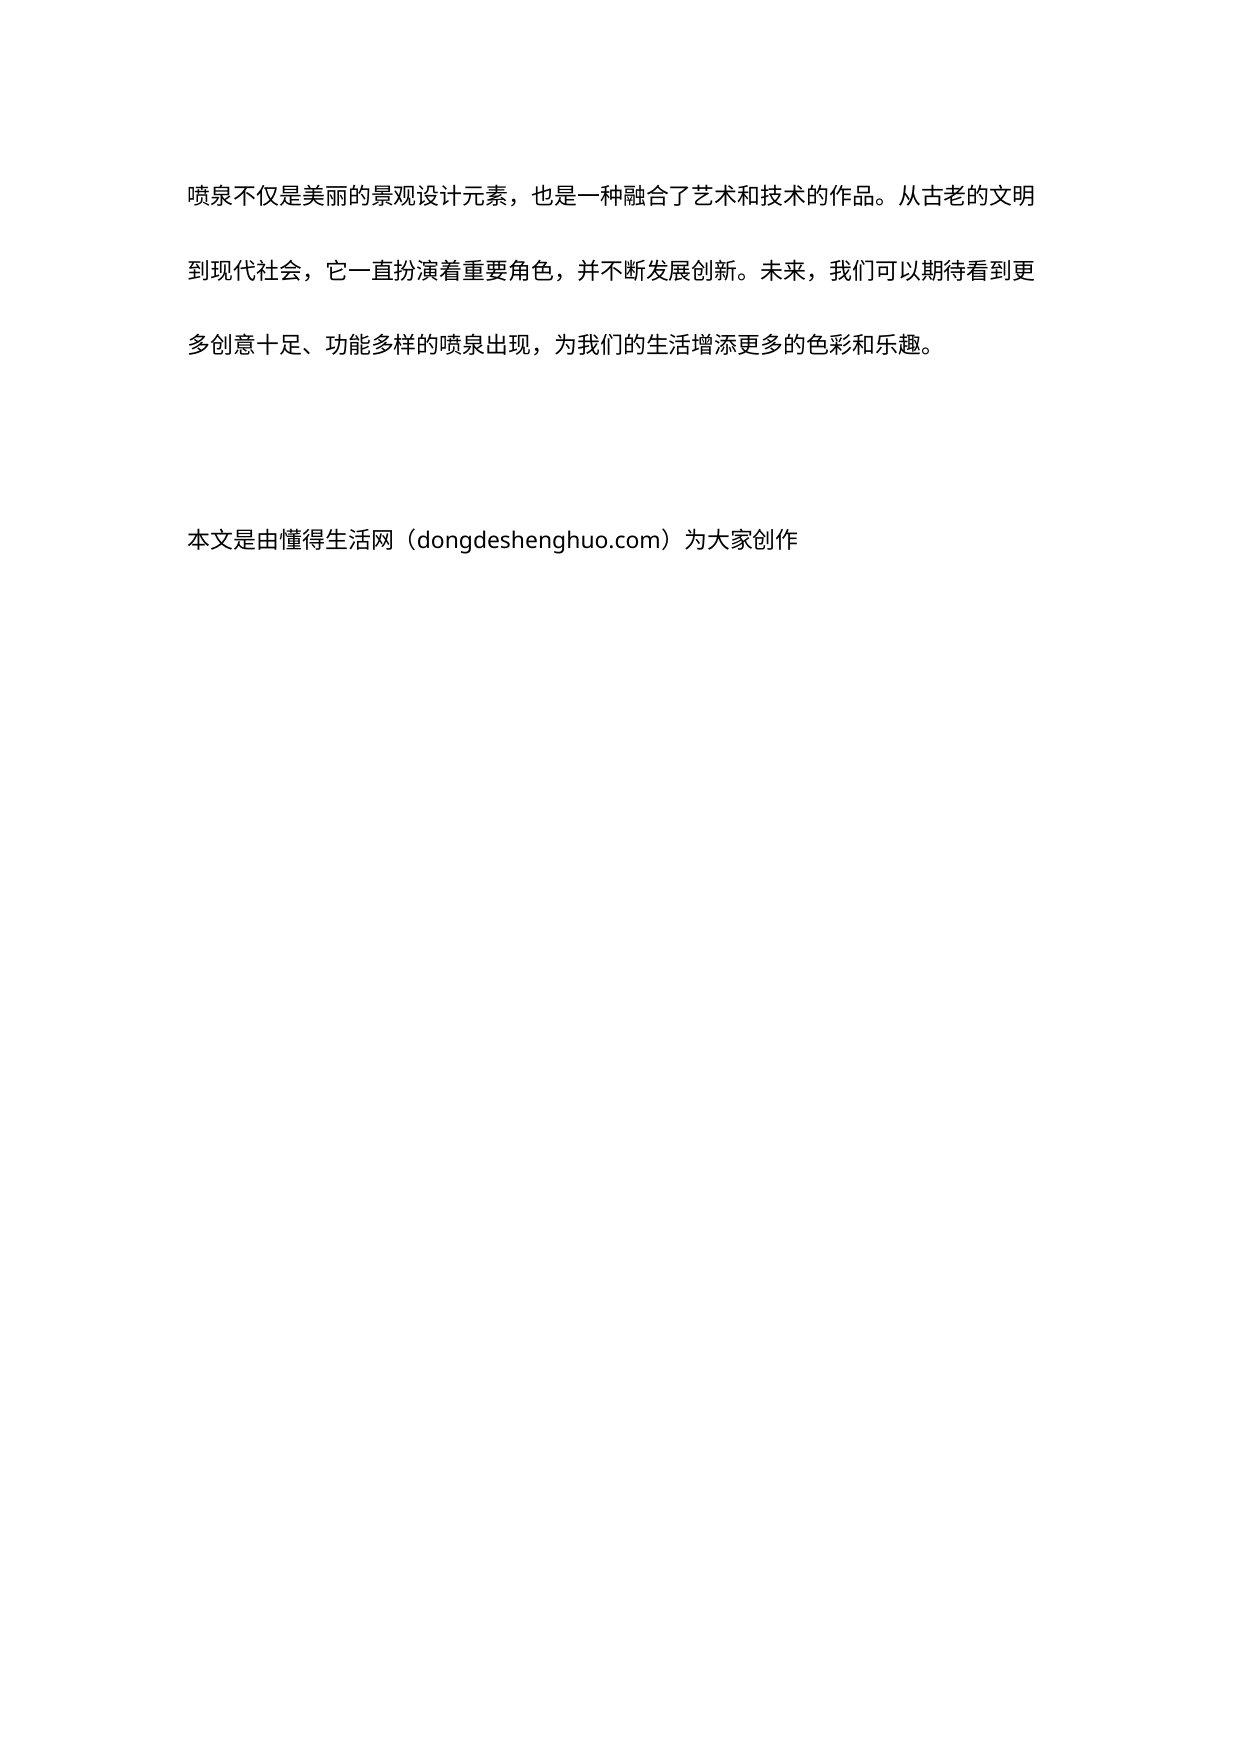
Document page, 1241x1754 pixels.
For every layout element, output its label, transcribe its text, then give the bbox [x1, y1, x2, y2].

text 喷泉不仅是美丽的景观设计元素，也是一种融合了艺术和技术的作品。从古老的文明到现代社会，它一直扮演着重要角色，并不断发展创新。未来，我们可以期待看到更多创意十足、功能多样的喷泉出现，为我们的生活增添更多的色彩和乐趣。 [187, 162, 1053, 376]
text 本文是由懂得生活网（dongdeshenghuo.com）为大家创作 [187, 506, 1053, 571]
